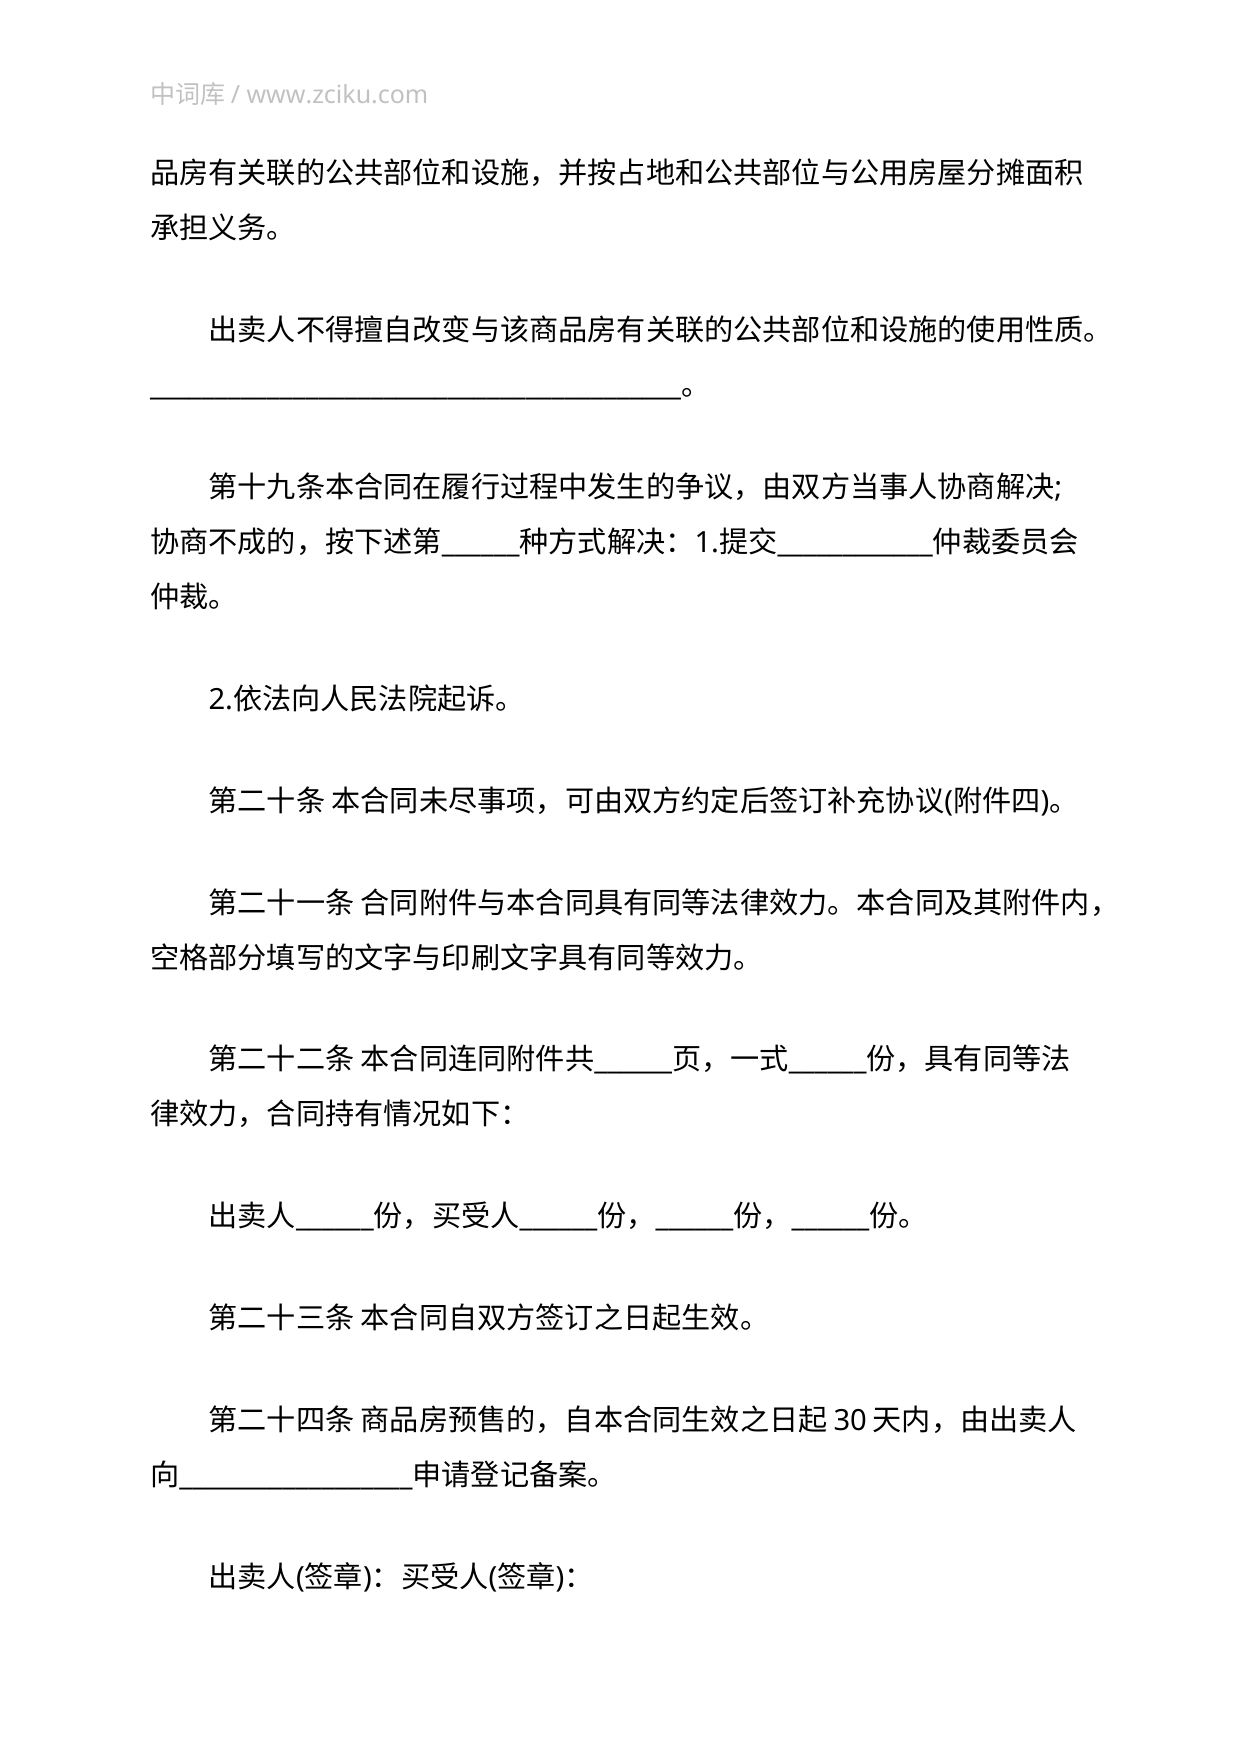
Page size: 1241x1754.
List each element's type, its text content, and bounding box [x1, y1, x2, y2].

text 第十九条本合同在履行过程中发生的争议，由双方当事人协商解决;协商不成的，按下述第______种方式解决：1.提交____________仲裁委员会仲裁。 [150, 463, 1090, 616]
text 出卖人不得擅自改变与该商品房有关联的公共部位和设施的使用性质。_________________________________________。 [150, 307, 1090, 404]
text 第二十条 本合同未尽事项，可由双方约定后签订补充协议(附件四)。 [150, 777, 1090, 820]
text 2.依法向人民法院起诉。 [150, 675, 1090, 718]
text 出卖人______份，买受人______份，______份，______份。 [150, 1193, 1090, 1235]
text 第二十一条 合同附件与本合同具有同等法律效力。本合同及其附件内，空格部分填写的文字与印刷文字具有同等效力。 [150, 879, 1090, 976]
text 第二十三条 本合同自双方签订之日起生效。 [150, 1295, 1090, 1337]
text 第二十四条 商品房预售的，自本合同生效之日起30天内，由出卖人向__________________申请登记备案。 [150, 1396, 1090, 1494]
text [150, 150, 1090, 247]
text 出卖人(签章)：买受人(签章)： [150, 1553, 1090, 1596]
text 第二十二条 本合同连同附件共______页，一式______份，具有同等法律效力，合同持有情况如下： [150, 1036, 1090, 1133]
